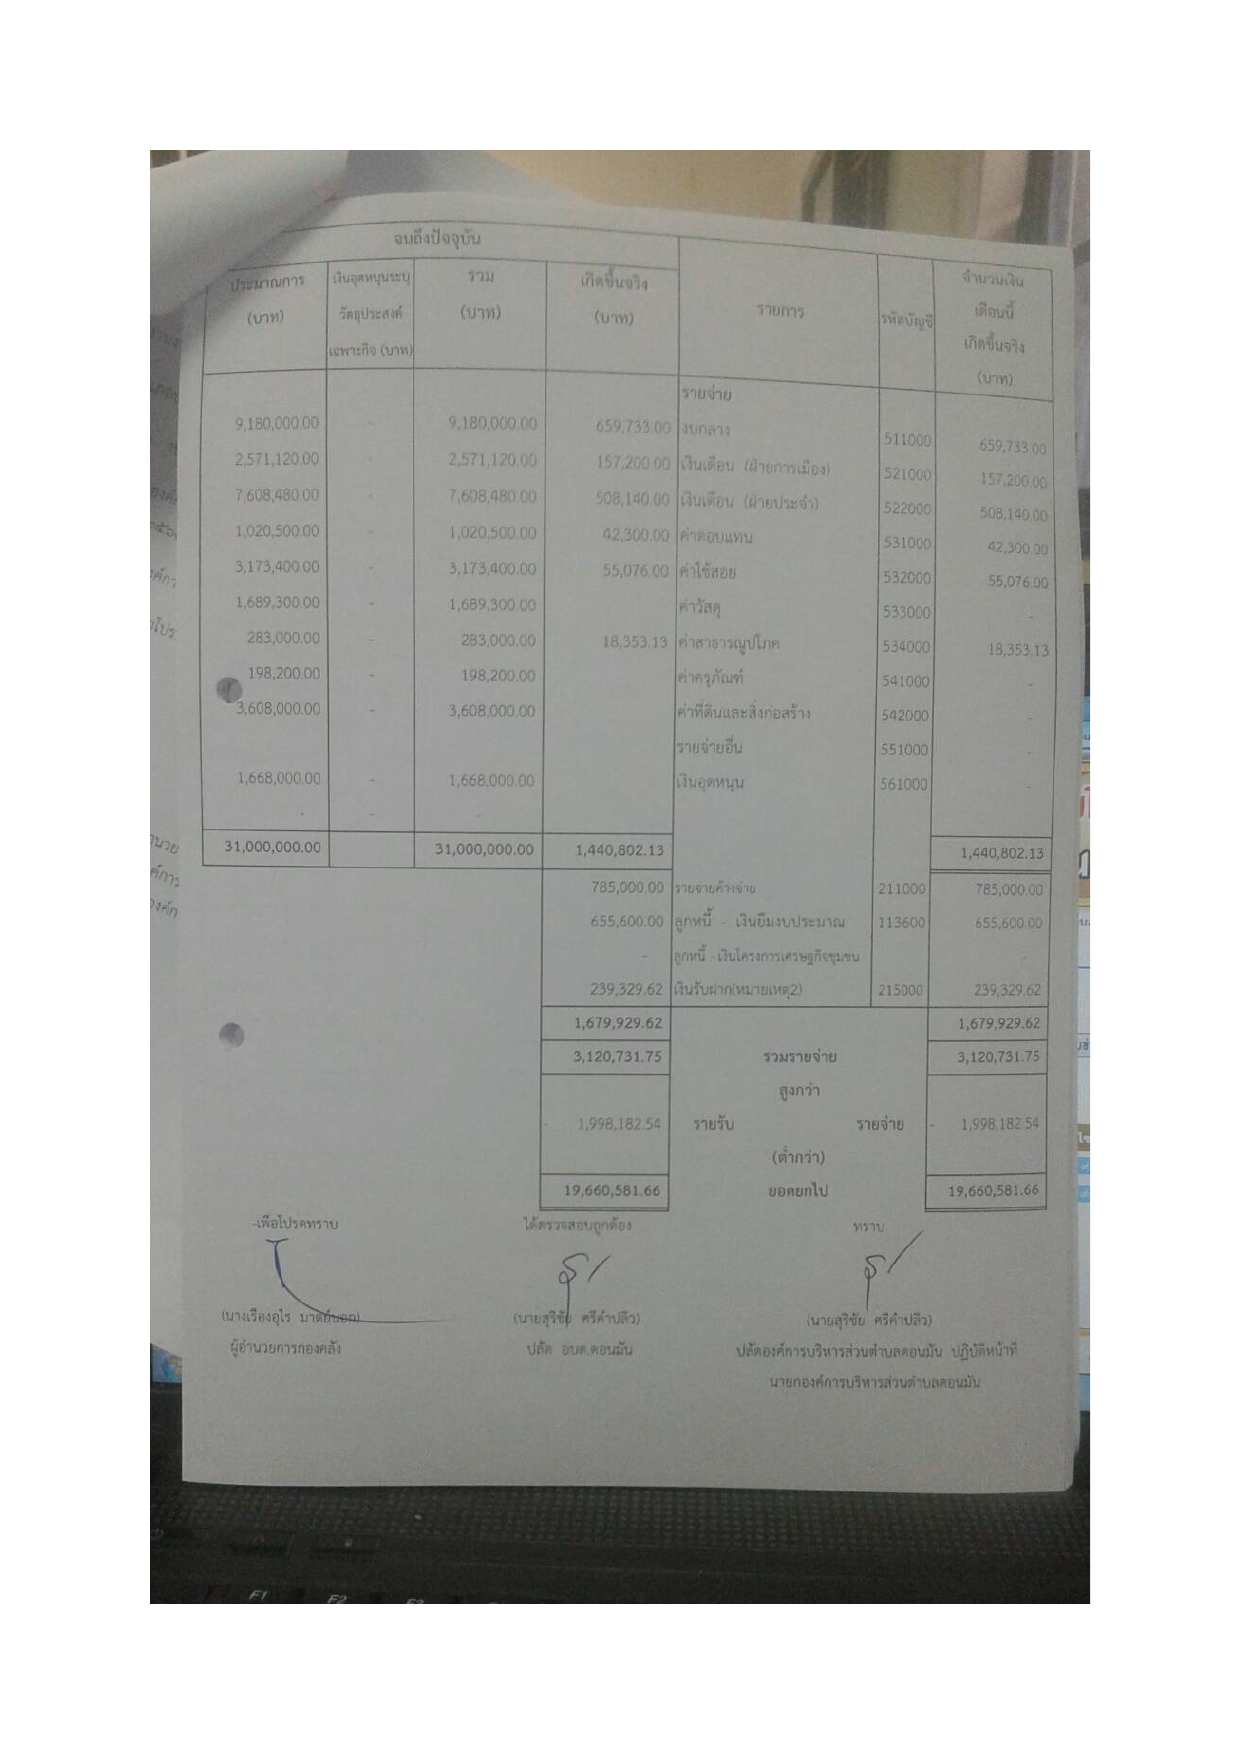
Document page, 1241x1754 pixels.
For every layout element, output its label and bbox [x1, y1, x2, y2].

picture [150, 150, 1091, 1604]
